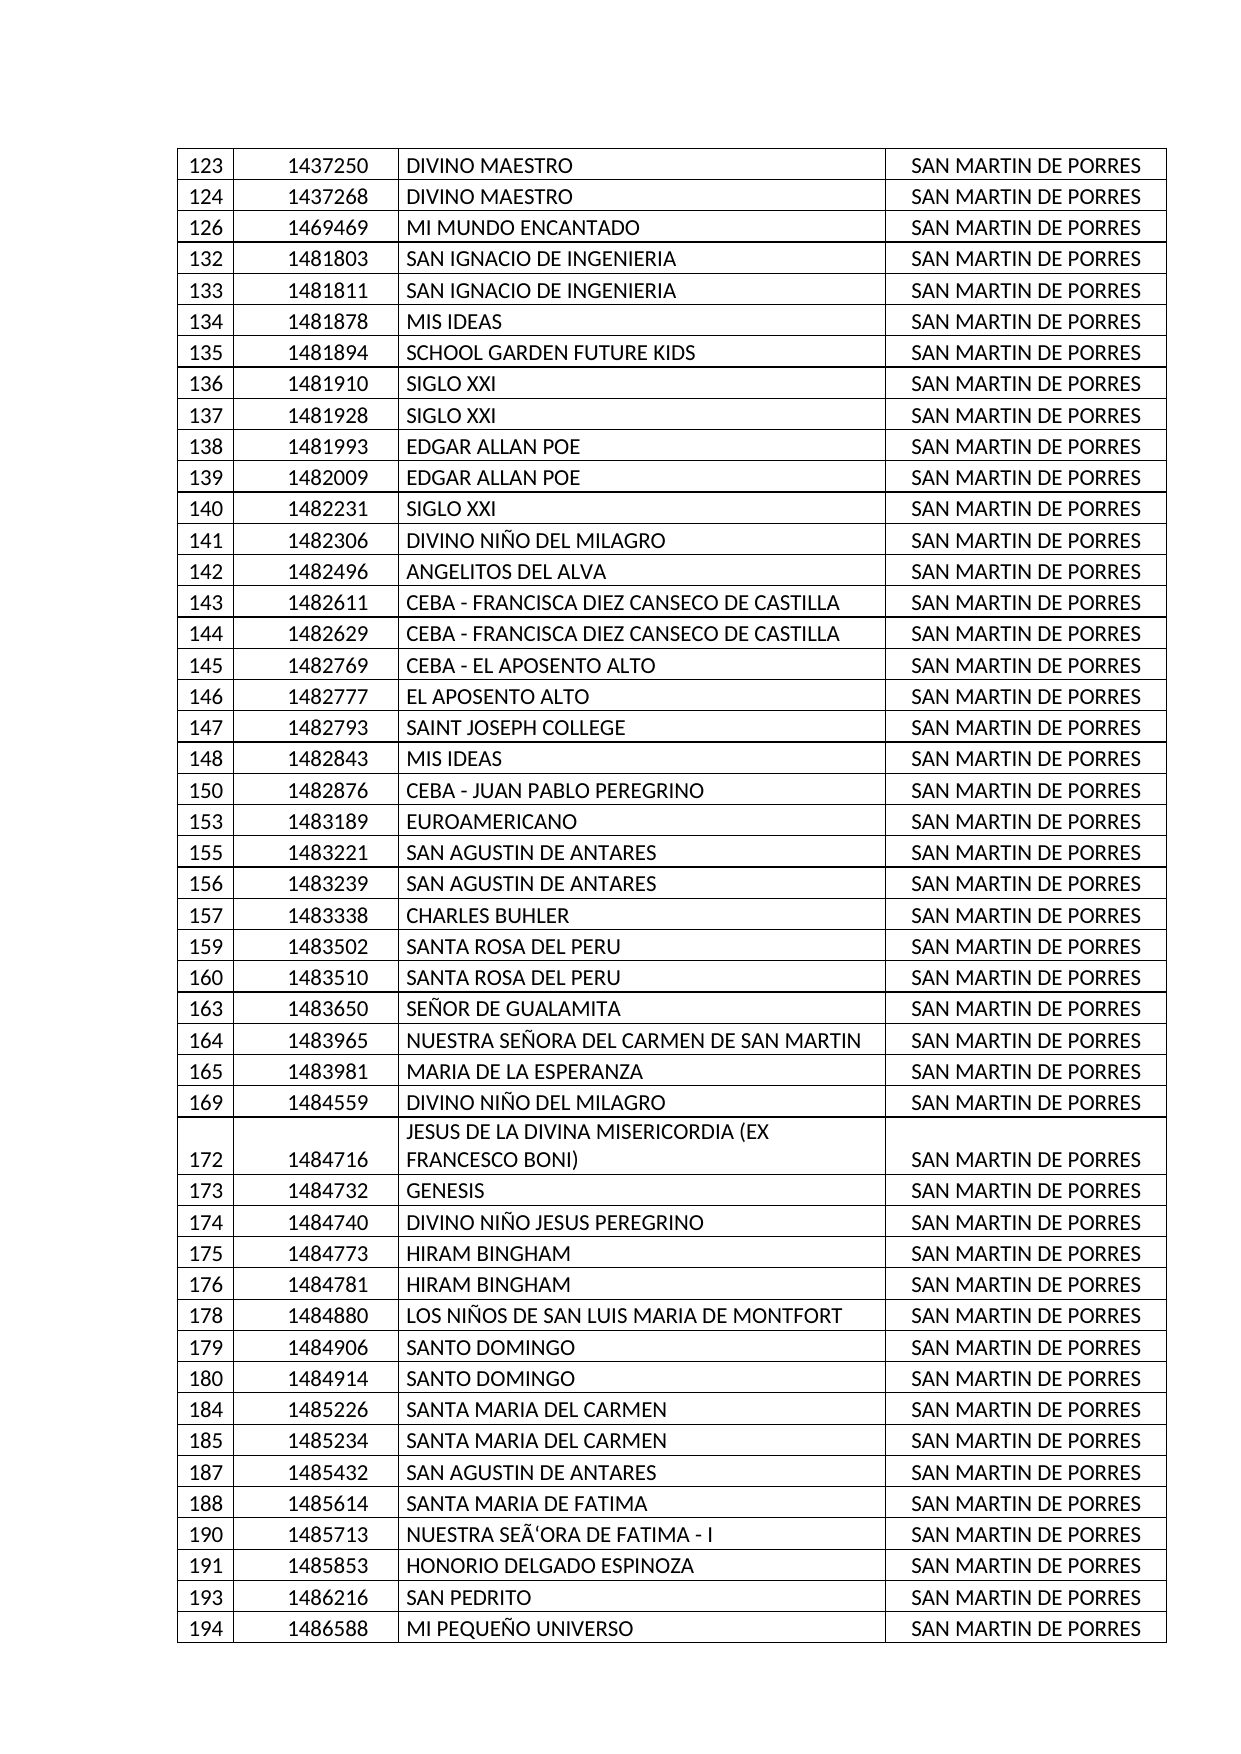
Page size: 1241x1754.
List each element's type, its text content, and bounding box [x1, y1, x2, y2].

table_cell DIVINO NIÑO JESUS PEREGRINO [399, 1206, 885, 1236]
table_cell 1484781 [234, 1268, 398, 1298]
table_cell 173 [178, 1175, 233, 1205]
table_cell 1481928 [234, 399, 398, 429]
table_cell 1484732 [234, 1175, 398, 1205]
table_cell SAN IGNACIO DE INGENIERIA [399, 243, 885, 273]
table_cell SAN MARTIN DE PORRES [886, 1581, 1166, 1611]
table_cell SAN MARTIN DE PORRES [886, 524, 1166, 554]
table_cell MIS IDEAS [399, 305, 885, 335]
table_cell 163 [178, 993, 233, 1023]
table_cell 175 [178, 1237, 233, 1267]
table_cell 146 [178, 680, 233, 710]
table_cell 1437268 [234, 180, 398, 210]
table_cell 1485432 [234, 1456, 398, 1486]
table_cell 1481910 [234, 368, 398, 398]
table_cell SAN MARTIN DE PORRES [886, 868, 1166, 898]
table_cell CEBA - EL APOSENTO ALTO [399, 649, 885, 679]
table_cell SAN MARTIN DE PORRES [886, 1393, 1166, 1423]
table_cell SAN MARTIN DE PORRES [886, 1175, 1166, 1205]
table_cell SAN MARTIN DE PORRES [886, 899, 1166, 929]
table_cell SANTA MARIA DEL CARMEN [399, 1393, 885, 1423]
table_cell 135 [178, 336, 233, 366]
table_cell NUESTRA SEÃ‘ORA DE FATIMA - I [399, 1518, 885, 1548]
table_cell SAN MARTIN DE PORRES [886, 243, 1166, 273]
table_cell EL APOSENTO ALTO [399, 680, 885, 710]
table_cell SAN MARTIN DE PORRES [886, 1300, 1166, 1330]
table_cell SAN MARTIN DE PORRES [886, 586, 1166, 616]
table_cell 156 [178, 868, 233, 898]
table_cell MIS IDEAS [399, 743, 885, 773]
table_cell 148 [178, 743, 233, 773]
table_cell MI MUNDO ENCANTADO [399, 211, 885, 241]
table_cell SAN MARTIN DE PORRES [886, 1362, 1166, 1392]
table_cell 1485234 [234, 1425, 398, 1455]
table_cell 1437250 [234, 149, 398, 179]
table_cell SAN AGUSTIN DE ANTARES [399, 868, 885, 898]
table_cell 139 [178, 461, 233, 491]
table_cell SIGLO XXI [399, 399, 885, 429]
table_cell DIVINO MAESTRO [399, 149, 885, 179]
table_cell 147 [178, 711, 233, 741]
table_cell GENESIS [399, 1175, 885, 1205]
table_cell 160 [178, 961, 233, 991]
table_cell EUROAMERICANO [399, 805, 885, 835]
table_cell SAN MARTIN DE PORRES [886, 1086, 1166, 1116]
table_cell SAN MARTIN DE PORRES [886, 743, 1166, 773]
table_cell SANTO DOMINGO [399, 1362, 885, 1392]
table_cell 1482793 [234, 711, 398, 741]
table_cell 184 [178, 1393, 233, 1423]
table_cell SAN MARTIN DE PORRES [886, 1055, 1166, 1085]
table_cell 1483189 [234, 805, 398, 835]
table_cell 180 [178, 1362, 233, 1392]
table_cell 1485853 [234, 1550, 398, 1580]
table_cell 187 [178, 1456, 233, 1486]
table_cell 1482777 [234, 680, 398, 710]
table_cell SAN MARTIN DE PORRES [886, 336, 1166, 366]
table_cell SAN MARTIN DE PORRES [886, 1118, 1166, 1173]
table_cell 124 [178, 180, 233, 210]
table_cell SAN MARTIN DE PORRES [886, 836, 1166, 866]
table_cell 1481993 [234, 430, 398, 460]
table_cell SAN MARTIN DE PORRES [886, 774, 1166, 804]
table_cell 1484914 [234, 1362, 398, 1392]
table_cell 1482843 [234, 743, 398, 773]
table_cell 137 [178, 399, 233, 429]
table_cell 1484559 [234, 1086, 398, 1116]
table_cell 1483239 [234, 868, 398, 898]
table_cell ANGELITOS DEL ALVA [399, 555, 885, 585]
table_cell 1482306 [234, 524, 398, 554]
table_cell 133 [178, 274, 233, 304]
table_cell SAN MARTIN DE PORRES [886, 1024, 1166, 1054]
table_cell 1484880 [234, 1300, 398, 1330]
table_cell CEBA - FRANCISCA DIEZ CANSECO DE CASTILLA [399, 618, 885, 648]
table_cell 1484906 [234, 1331, 398, 1361]
table_cell 1482611 [234, 586, 398, 616]
table_cell 179 [178, 1331, 233, 1361]
table_cell CEBA - FRANCISCA DIEZ CANSECO DE CASTILLA [399, 586, 885, 616]
table_cell EDGAR ALLAN POE [399, 430, 885, 460]
table_cell 1481878 [234, 305, 398, 335]
table_cell 157 [178, 899, 233, 929]
table_cell SIGLO XXI [399, 368, 885, 398]
table_cell 1483981 [234, 1055, 398, 1085]
table_cell 1482231 [234, 493, 398, 523]
table_cell SAN MARTIN DE PORRES [886, 399, 1166, 429]
table_cell 1485226 [234, 1393, 398, 1423]
table_cell 1483510 [234, 961, 398, 991]
table_cell 138 [178, 430, 233, 460]
table_cell 132 [178, 243, 233, 273]
table_cell 194 [178, 1612, 233, 1642]
table_cell 1484773 [234, 1237, 398, 1267]
table_cell 134 [178, 305, 233, 335]
table_cell SAN AGUSTIN DE ANTARES [399, 836, 885, 866]
table_cell 176 [178, 1268, 233, 1298]
table_cell SANTA MARIA DEL CARMEN [399, 1425, 885, 1455]
table_cell 123 [178, 149, 233, 179]
table_cell SCHOOL GARDEN FUTURE KIDS [399, 336, 885, 366]
table_cell DIVINO MAESTRO [399, 180, 885, 210]
table_cell SAN MARTIN DE PORRES [886, 1425, 1166, 1455]
table_cell SAN MARTIN DE PORRES [886, 680, 1166, 710]
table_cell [886, 149, 1166, 179]
table_cell SANTA MARIA DE FATIMA [399, 1487, 885, 1517]
table_cell 126 [178, 211, 233, 241]
table_cell 142 [178, 555, 233, 585]
table_cell 1483965 [234, 1024, 398, 1054]
table_cell SAINT JOSEPH COLLEGE [399, 711, 885, 741]
table_cell 1484716 [234, 1118, 398, 1173]
table_cell 1483650 [234, 993, 398, 1023]
table_cell 1486216 [234, 1581, 398, 1611]
table_cell SAN MARTIN DE PORRES [886, 649, 1166, 679]
table_cell 145 [178, 649, 233, 679]
table_cell 150 [178, 774, 233, 804]
table_cell SAN MARTIN DE PORRES [886, 555, 1166, 585]
table_cell DIVINO NIÑO DEL MILAGRO [399, 524, 885, 554]
table_cell 191 [178, 1550, 233, 1580]
table_cell 165 [178, 1055, 233, 1085]
table_cell 144 [178, 618, 233, 648]
table_cell SANTA ROSA DEL PERU [399, 930, 885, 960]
table_cell 1486588 [234, 1612, 398, 1642]
table_cell JESUS DE LA DIVINA MISERICORDIA (EX FRANCESCO BONI) [399, 1118, 885, 1173]
table_cell SAN MARTIN DE PORRES [886, 618, 1166, 648]
table_cell SAN IGNACIO DE INGENIERIA [399, 274, 885, 304]
table_cell 1485614 [234, 1487, 398, 1517]
table_cell 159 [178, 930, 233, 960]
table_cell 1483502 [234, 930, 398, 960]
table_cell SEÑOR DE GUALAMITA [399, 993, 885, 1023]
table_cell SAN MARTIN DE PORRES [886, 805, 1166, 835]
table_cell SAN MARTIN DE PORRES [886, 274, 1166, 304]
table_cell 141 [178, 524, 233, 554]
table_cell 1485713 [234, 1518, 398, 1548]
table_cell SAN MARTIN DE PORRES [886, 961, 1166, 991]
table_cell EDGAR ALLAN POE [399, 461, 885, 491]
table_cell SAN MARTIN DE PORRES [886, 461, 1166, 491]
table_cell 1469469 [234, 211, 398, 241]
table_cell 1482769 [234, 649, 398, 679]
table_cell SAN MARTIN DE PORRES [886, 930, 1166, 960]
table_cell SAN MARTIN DE PORRES [886, 305, 1166, 335]
table_cell 136 [178, 368, 233, 398]
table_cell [886, 1612, 1166, 1642]
table_cell SANTA ROSA DEL PERU [399, 961, 885, 991]
table_cell 1482496 [234, 555, 398, 585]
table_cell DIVINO NIÑO DEL MILAGRO [399, 1086, 885, 1116]
table_cell 190 [178, 1518, 233, 1548]
table_cell SAN MARTIN DE PORRES [886, 1237, 1166, 1267]
table_cell SAN MARTIN DE PORRES [886, 1518, 1166, 1548]
table_cell LOS NIÑOS DE SAN LUIS MARIA DE MONTFORT [399, 1300, 885, 1330]
table_cell 178 [178, 1300, 233, 1330]
table_cell 1481894 [234, 336, 398, 366]
table_cell 1483221 [234, 836, 398, 866]
table_cell CHARLES BUHLER [399, 899, 885, 929]
table_cell 193 [178, 1581, 233, 1611]
table_cell 169 [178, 1086, 233, 1116]
table_cell 1482876 [234, 774, 398, 804]
table_cell NUESTRA SEÑORA DEL CARMEN DE SAN MARTIN [399, 1024, 885, 1054]
table_cell SAN MARTIN DE PORRES [886, 493, 1166, 523]
table_cell 172 [178, 1118, 233, 1173]
table_cell MARIA DE LA ESPERANZA [399, 1055, 885, 1085]
table_cell 1483338 [234, 899, 398, 929]
table_cell 1481811 [234, 274, 398, 304]
table_cell SAN MARTIN DE PORRES [886, 1206, 1166, 1236]
table_cell SAN PEDRITO [399, 1581, 885, 1611]
table_cell HIRAM BINGHAM [399, 1268, 885, 1298]
table_cell SAN AGUSTIN DE ANTARES [399, 1456, 885, 1486]
table_cell SAN MARTIN DE PORRES [886, 1550, 1166, 1580]
table_cell 1484740 [234, 1206, 398, 1236]
table_cell SANTO DOMINGO [399, 1331, 885, 1361]
table_cell 185 [178, 1425, 233, 1455]
table_cell SAN MARTIN DE PORRES [886, 430, 1166, 460]
table_cell 1482009 [234, 461, 398, 491]
table_cell 1481803 [234, 243, 398, 273]
table_cell 188 [178, 1487, 233, 1517]
table_cell SAN MARTIN DE PORRES [886, 1487, 1166, 1517]
table_cell SAN MARTIN DE PORRES [886, 368, 1166, 398]
table_cell 164 [178, 1024, 233, 1054]
table_cell HONORIO DELGADO ESPINOZA [399, 1550, 885, 1580]
table_cell MI PEQUEÑO UNIVERSO [399, 1612, 885, 1642]
table_cell 143 [178, 586, 233, 616]
table_cell SAN MARTIN DE PORRES [886, 1456, 1166, 1486]
table_cell CEBA - JUAN PABLO PEREGRINO [399, 774, 885, 804]
table_cell SAN MARTIN DE PORRES [886, 180, 1166, 210]
table_cell SAN MARTIN DE PORRES [886, 211, 1166, 241]
table_cell 1482629 [234, 618, 398, 648]
table_cell 174 [178, 1206, 233, 1236]
table_cell SAN MARTIN DE PORRES [886, 1268, 1166, 1298]
table_cell 153 [178, 805, 233, 835]
table_cell SIGLO XXI [399, 493, 885, 523]
table_cell 140 [178, 493, 233, 523]
table_cell 155 [178, 836, 233, 866]
table_cell SAN MARTIN DE PORRES [886, 711, 1166, 741]
table_cell SAN MARTIN DE PORRES [886, 1331, 1166, 1361]
table_cell HIRAM BINGHAM [399, 1237, 885, 1267]
table_cell SAN MARTIN DE PORRES [886, 993, 1166, 1023]
